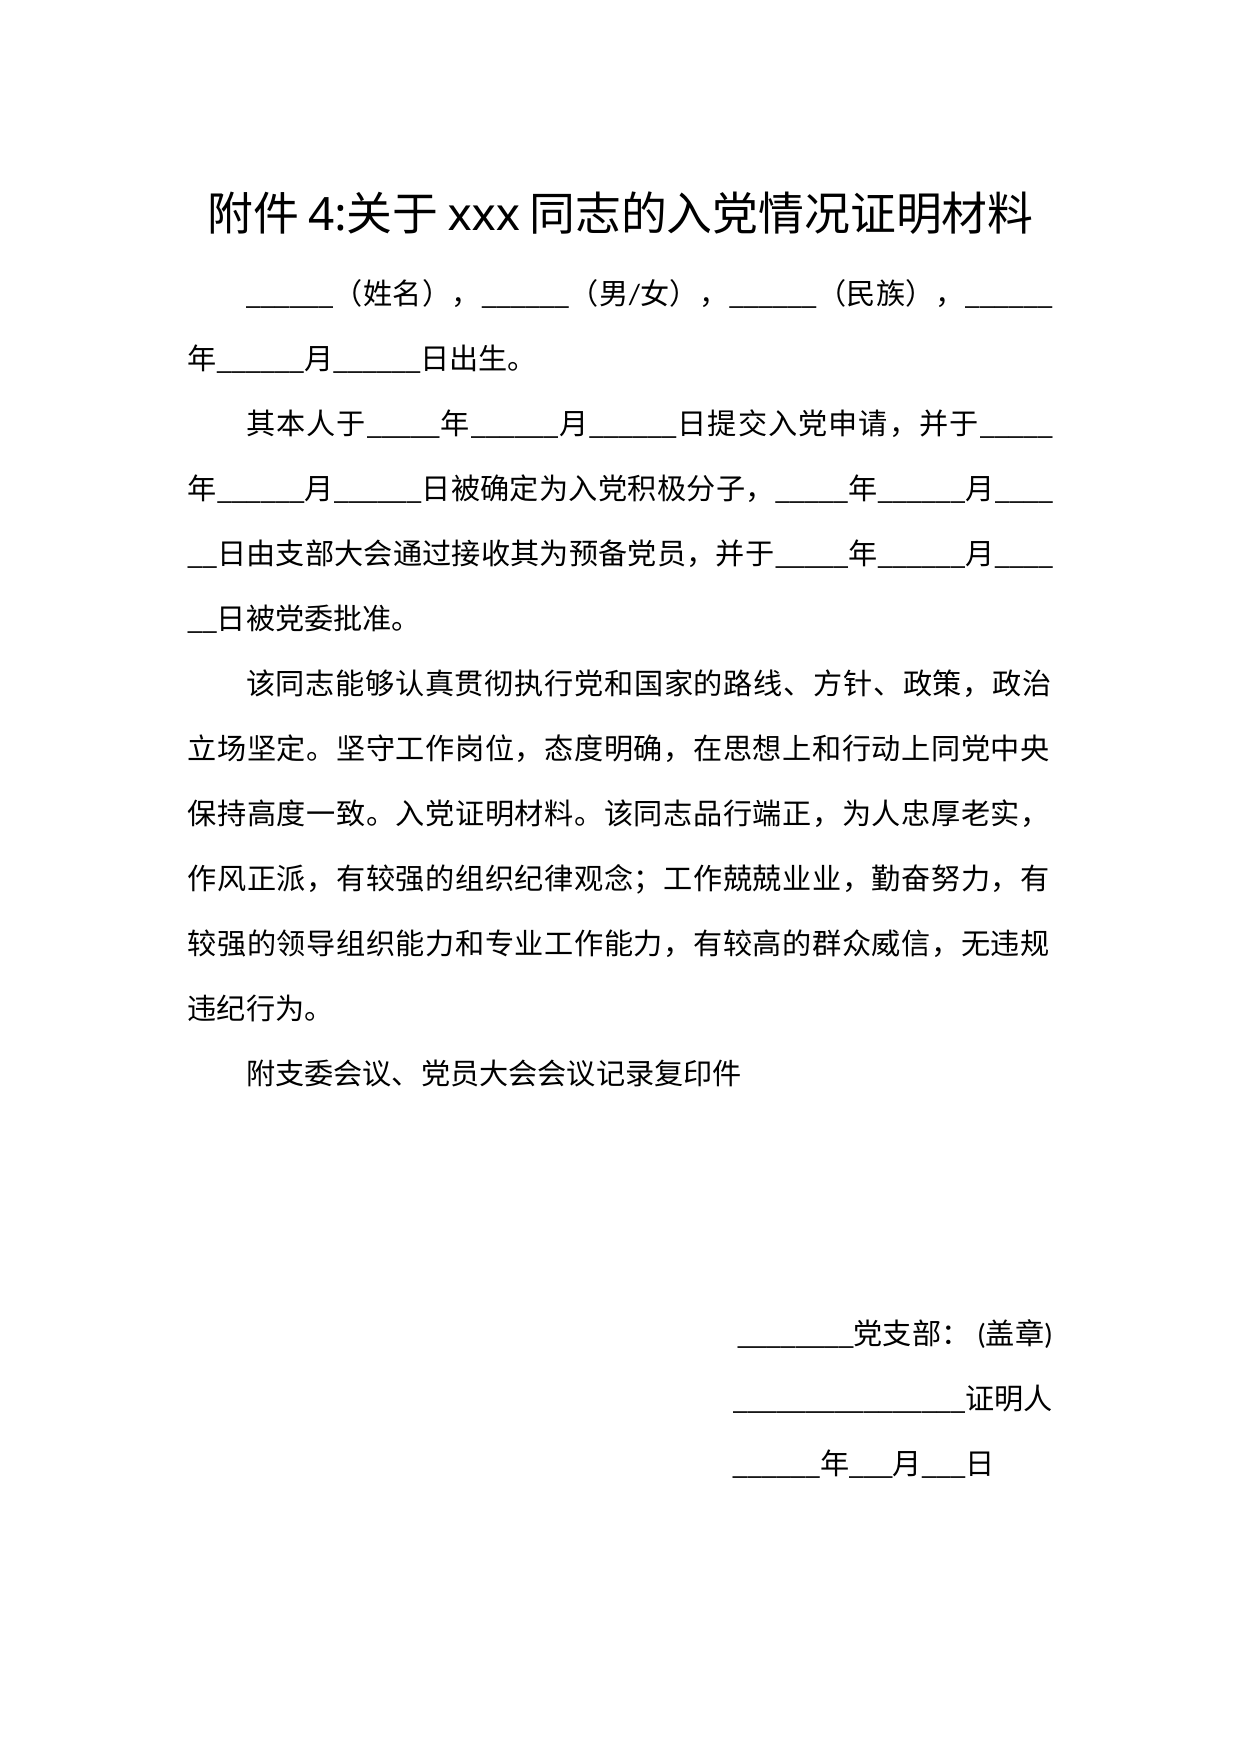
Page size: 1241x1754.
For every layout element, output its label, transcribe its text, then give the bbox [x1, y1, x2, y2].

text ________________证明人 [187, 1364, 1053, 1429]
text ______（姓名），______（男/女），______（民族），______年______月______日出生。 [187, 259, 1053, 389]
text 附件4:关于xxx同志的入党情况证明材料 [187, 162, 1053, 259]
text 附支委会议、党员大会会议记录复印件 [187, 1039, 1053, 1104]
text 其本人于_____年______月______日提交入党申请，并于_____年______月______日被确定为入党积极分子，_____年______月______日由支部大会通过接收其为预备党员，并于_____年______月______日被党委批准。 [187, 389, 1053, 649]
text ______年___月___日 [187, 1429, 994, 1494]
text ________党支部： (盖章) [187, 1299, 1053, 1364]
text 该同志能够认真贯彻执行党和国家的路线、方针、政策，政治立场坚定。坚守工作岗位，态度明确，在思想上和行动上同党中央保持高度一致。入党证明材料。该同志品行端正，为人忠厚老实，作风正派，有较强的组织纪律观念；工作兢兢业业，勤奋努力，有较强的领导组织能力和专业工作能力，有较高的群众威信，无违规违纪行为。 [187, 649, 1053, 1039]
